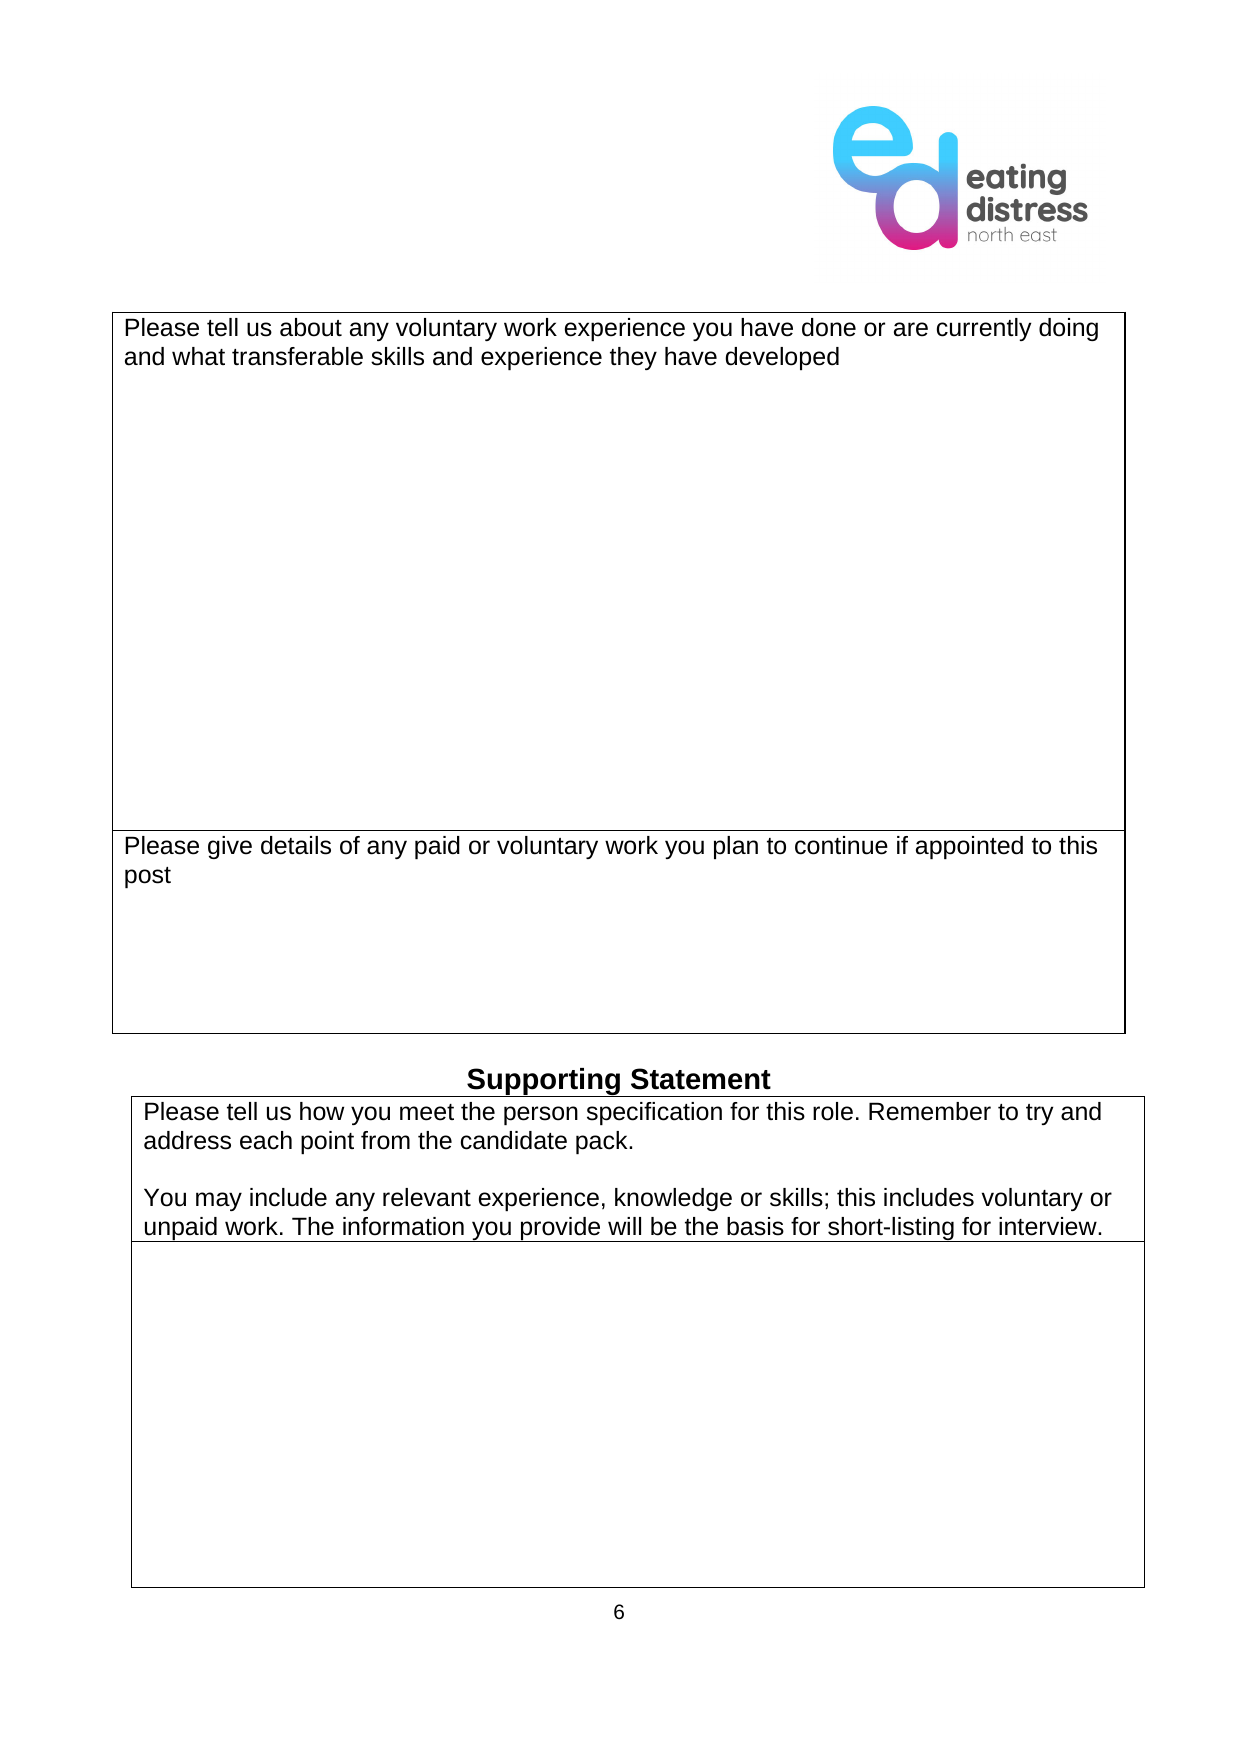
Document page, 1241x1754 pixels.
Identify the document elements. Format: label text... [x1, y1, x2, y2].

text Supporting Statement [131, 1062, 1106, 1096]
table_cell [132, 1242, 1144, 1587]
table_cell Please give details of any paid or voluntary work you plan to continue if appointed to this post [113, 831, 1124, 1032]
table_header Please tell us how you meet the person specification for this role. Remember to try and address each point from the candidate pack. You may include any relevant experience, knowledge or skills; this includes voluntary or unpaid work. The information you provide will be the basis for short-listing for interview. [132, 1097, 1144, 1241]
picture [813, 73, 1107, 283]
table_header Please tell us about any voluntary work experience you have done or are currently doing and what transferable skills and experience they have developed [113, 313, 1124, 830]
